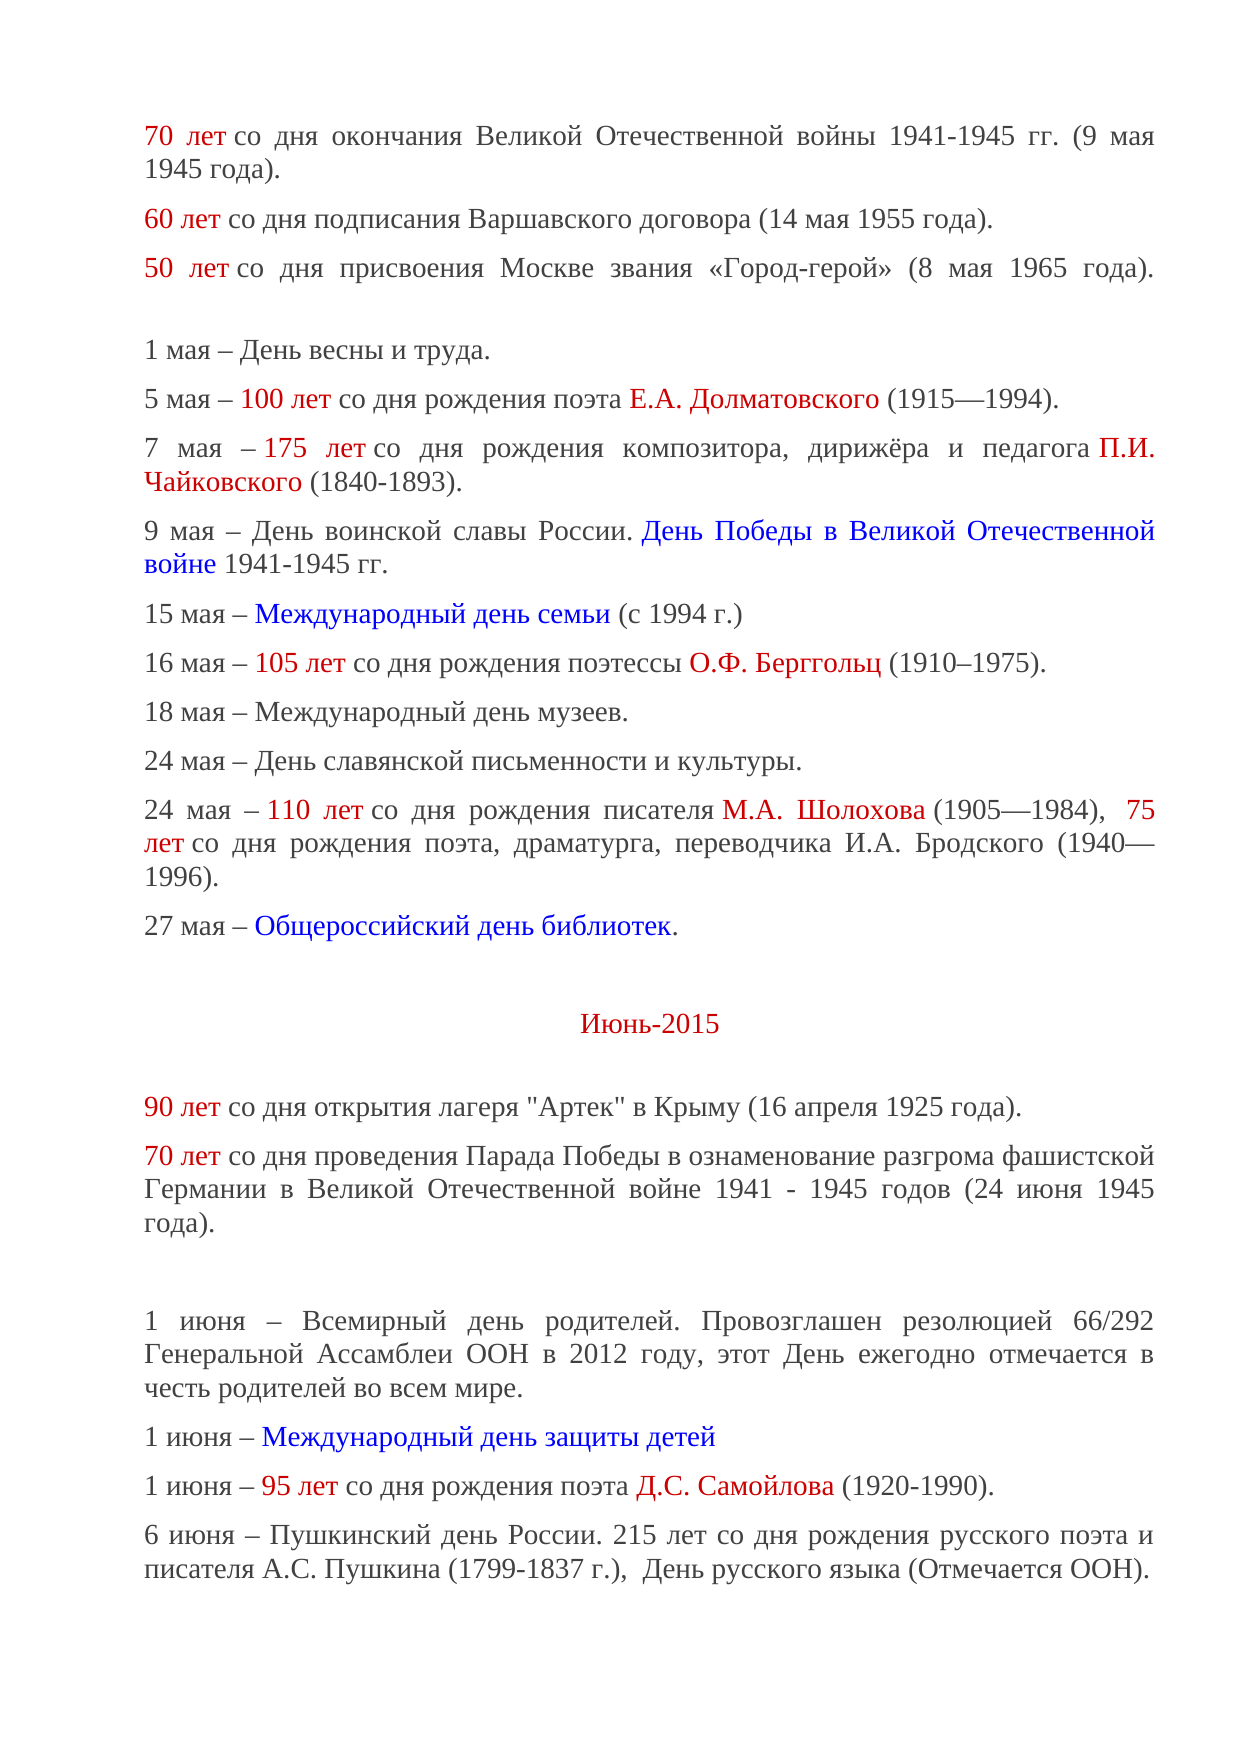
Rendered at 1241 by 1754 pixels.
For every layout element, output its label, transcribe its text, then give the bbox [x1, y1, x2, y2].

text 50 лет со дня присвоения Москве звания «Город-герой» (8 мая 1965 года). [144, 250, 1155, 317]
text 70 лет со дня окончания Великой Отечественной войны 1941-1945 гг. (9 мая 1945 года). [144, 118, 1155, 185]
text 5 мая – 100 лет со дня рождения поэта Е.А. Долматовского (1915—1994). [144, 381, 1155, 415]
text 90 лет со дня открытия лагеря "Артек" в Крыму (16 апреля 1925 года). [144, 1089, 1155, 1122]
text 70 лет со дня проведения Парада Победы в ознаменование разгрома фашистской Германии в Великой Отечественной войне 1941 - 1945 годов (24 июня 1945 года). [144, 1138, 1155, 1238]
text 1 мая – День весны и труда. [144, 332, 1155, 366]
text 1 июня – Международный день защиты детей [144, 1419, 1155, 1453]
text 24 мая – 110 лет со дня рождения писателя М.А. Шолохова (1905—1984), 75 лет со дня рождения поэта, драматурга, переводчика И.А. Бродского (1940—1996). [144, 792, 1155, 893]
text 15 мая – Международный день семьи (с 1994 г.) [144, 596, 1155, 629]
text 1 июня – Всемирный день родителей. Провозглашен резолюцией 66/292 Генеральной Ассамблеи ООН в 2012 году, этот День ежегодно отмечается в честь родителей во всем мире. [144, 1303, 1155, 1404]
text 16 мая – 105 лет со дня рождения поэтессы О.Ф. Берггольц (1910–1975). [144, 645, 1155, 678]
text 24 мая – День славянской письменности и культуры. [144, 743, 1155, 776]
text 6 июня – Пушкинский день России. 215 лет со дня рождения русского поэта и писателя А.С. Пушкина (1799-1837 г.), День русского языка (Отмечается ООН). [144, 1517, 1155, 1584]
text 1 июня – 95 лет со дня рождения поэта Д.С. Самойлова (1920-1990). [144, 1468, 1155, 1502]
text 27 мая – Общероссийский день библиотек. [144, 908, 1155, 942]
text Июнь-2015 [144, 1006, 1155, 1040]
text 9 мая – День воинской славы России. День Победы в Великой Отечественной войне 1941-1945 гг. [144, 513, 1155, 580]
text 7 мая – 175 лет со дня рождения композитора, дирижёра и педагога П.И. Чайковского (1840-1893). [144, 431, 1155, 498]
text 60 лет со дня подписания Варшавского договора (14 мая 1955 года). [144, 201, 1155, 234]
text 18 мая – Международный день музеев. [144, 694, 1155, 727]
